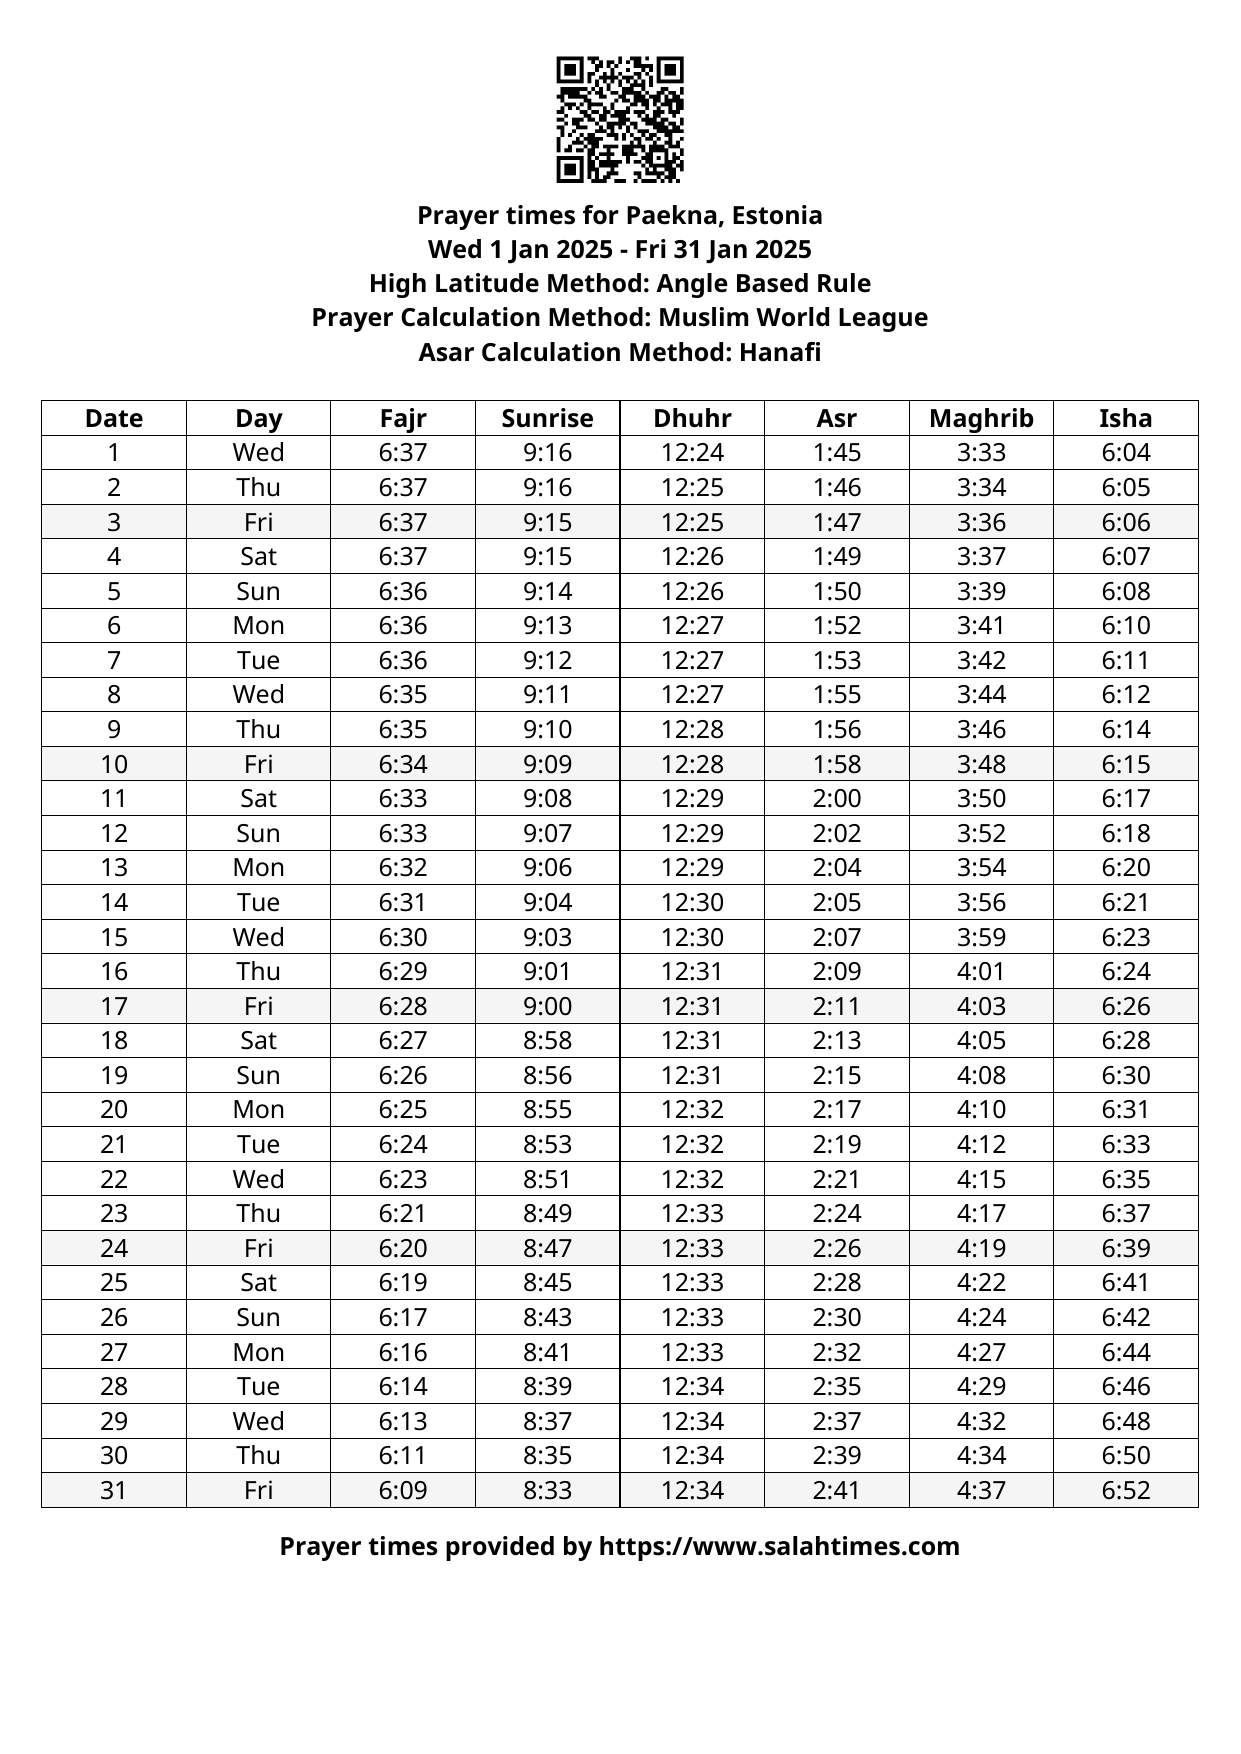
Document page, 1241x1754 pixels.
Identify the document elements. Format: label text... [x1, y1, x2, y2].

table_cell 6:10 [1054, 609, 1198, 642]
table_cell 6:13 [331, 1404, 475, 1437]
table_cell 2:21 [765, 1162, 909, 1195]
table_cell 8:56 [476, 1058, 619, 1092]
table_cell 19 [42, 1058, 186, 1092]
text Wed 1 Jan 2025 - Fri 31 Jan 2025 [42, 232, 1198, 266]
table_cell 4:19 [910, 1231, 1053, 1264]
table_cell 12:26 [621, 539, 764, 573]
table_cell Sat [187, 1024, 330, 1057]
table_cell 6:33 [331, 781, 475, 815]
table_cell 12:29 [621, 851, 764, 884]
table_cell 23 [42, 1196, 186, 1230]
table_cell 6:24 [1054, 954, 1198, 988]
table_cell 6:29 [331, 954, 475, 988]
table_cell 9:01 [476, 954, 619, 988]
table_cell 12:29 [621, 816, 764, 849]
table_cell 12 [42, 816, 186, 849]
table_cell 8:58 [476, 1024, 619, 1057]
table_cell 30 [42, 1439, 186, 1472]
table_cell Fri [187, 1231, 330, 1264]
table_cell 6:36 [331, 643, 475, 677]
table_cell 12:25 [621, 470, 764, 504]
table_cell Mon [187, 1335, 330, 1368]
table_cell 6:28 [331, 989, 475, 1022]
table_cell 6:24 [331, 1127, 475, 1161]
table_cell 6:41 [1054, 1266, 1198, 1299]
table_cell 12:33 [621, 1266, 764, 1299]
table_cell Sat [187, 1266, 330, 1299]
table_cell 6:27 [331, 1024, 475, 1057]
table_cell 12:25 [621, 505, 764, 538]
table_cell 4:17 [910, 1196, 1053, 1230]
table_cell 12:27 [621, 609, 764, 642]
text Prayer times provided by https://www.salahtimes.com [42, 1528, 1198, 1563]
table_cell 12:33 [621, 1300, 764, 1334]
table_cell 2:13 [765, 1024, 909, 1057]
table_cell 12:32 [621, 1127, 764, 1161]
table_cell 6:04 [1054, 436, 1198, 469]
table_cell 8:49 [476, 1196, 619, 1230]
text Prayer Calculation Method: Muslim World League [42, 300, 1198, 334]
table_cell 1:56 [765, 712, 909, 746]
table_cell 6:23 [1054, 920, 1198, 953]
table_cell Sun [187, 1058, 330, 1092]
table_cell 6:17 [331, 1300, 475, 1334]
table_cell 12:34 [621, 1404, 764, 1437]
table_cell 4:29 [910, 1369, 1053, 1403]
table_cell 6:30 [331, 920, 475, 953]
table_cell 2:19 [765, 1127, 909, 1161]
table_cell Sat [187, 539, 330, 573]
table_cell 4:08 [910, 1058, 1053, 1092]
table_header Maghrib [910, 401, 1053, 434]
table_cell 6:14 [331, 1369, 475, 1403]
table_cell 6:37 [1054, 1196, 1198, 1230]
table_cell 6:36 [331, 609, 475, 642]
table_cell Wed [187, 678, 330, 711]
table_cell Tue [187, 1369, 330, 1403]
table_cell 12:32 [621, 1093, 764, 1126]
table_cell 6:31 [1054, 1093, 1198, 1126]
table_header Day [187, 401, 330, 434]
table_cell 8:45 [476, 1266, 619, 1299]
table_cell 8:55 [476, 1093, 619, 1126]
table_cell 6:42 [1054, 1300, 1198, 1334]
table_cell 4 [42, 539, 186, 573]
table_cell 6:26 [331, 1058, 475, 1092]
table_cell 1:46 [765, 470, 909, 504]
text Asar Calculation Method: Hanafi [42, 334, 1198, 368]
table_cell 3:36 [910, 505, 1053, 538]
table_cell 12:29 [621, 781, 764, 815]
table_cell 6:52 [1054, 1473, 1198, 1507]
table_cell 12:34 [621, 1439, 764, 1472]
table_cell 6:39 [1054, 1231, 1198, 1264]
table_cell 2:15 [765, 1058, 909, 1092]
table_cell 1:49 [765, 539, 909, 573]
table_cell Tue [187, 885, 330, 919]
table_cell 17 [42, 989, 186, 1022]
table_cell 1 [42, 436, 186, 469]
table_cell 6:35 [331, 712, 475, 746]
table_cell 2:02 [765, 816, 909, 849]
table_cell 2:09 [765, 954, 909, 988]
table_cell 3:59 [910, 920, 1053, 953]
table_cell 1:47 [765, 505, 909, 538]
table_cell Thu [187, 954, 330, 988]
table_header Sunrise [476, 401, 619, 434]
table_cell 25 [42, 1266, 186, 1299]
table_cell 3:50 [910, 781, 1053, 815]
table_cell Mon [187, 609, 330, 642]
table_cell 10 [42, 747, 186, 780]
table_cell 8:43 [476, 1300, 619, 1334]
table_cell 2:26 [765, 1231, 909, 1264]
table_cell 6:46 [1054, 1369, 1198, 1403]
table_cell Thu [187, 1196, 330, 1230]
table_cell 9:08 [476, 781, 619, 815]
table_cell 12:31 [621, 989, 764, 1022]
table_cell 9:16 [476, 470, 619, 504]
table_cell 2:35 [765, 1369, 909, 1403]
table_cell 27 [42, 1335, 186, 1368]
table_cell Thu [187, 1439, 330, 1472]
table_cell 9:03 [476, 920, 619, 953]
table_cell 3:33 [910, 436, 1053, 469]
table_cell Mon [187, 1093, 330, 1126]
table_cell 6:26 [1054, 989, 1198, 1022]
table_cell 6:07 [1054, 539, 1198, 573]
table_cell 6:21 [331, 1196, 475, 1230]
table_cell 8:33 [476, 1473, 619, 1507]
table_cell 8:39 [476, 1369, 619, 1403]
table_header Isha [1054, 401, 1198, 434]
table_cell 12:31 [621, 954, 764, 988]
table_cell 12:27 [621, 678, 764, 711]
table_cell 8:47 [476, 1231, 619, 1264]
table_cell 6:11 [331, 1439, 475, 1472]
table_cell 12:33 [621, 1335, 764, 1368]
table_cell 4:12 [910, 1127, 1053, 1161]
table_cell 3:54 [910, 851, 1053, 884]
table_cell 3:44 [910, 678, 1053, 711]
table_cell 4:03 [910, 989, 1053, 1022]
table_header Fajr [331, 401, 475, 434]
table_cell Fri [187, 747, 330, 780]
table_cell 6:17 [1054, 781, 1198, 815]
table_cell 6:37 [331, 470, 475, 504]
table_cell 8:37 [476, 1404, 619, 1437]
table_cell 8:51 [476, 1162, 619, 1195]
table_cell 9 [42, 712, 186, 746]
table_cell 8:35 [476, 1439, 619, 1472]
table_cell 4:24 [910, 1300, 1053, 1334]
table_cell 6:12 [1054, 678, 1198, 711]
table_cell Tue [187, 1127, 330, 1161]
table_cell 6:34 [331, 747, 475, 780]
table_cell 5 [42, 574, 186, 607]
table_cell 9:10 [476, 712, 619, 746]
table_cell 12:28 [621, 747, 764, 780]
table_cell 4:27 [910, 1335, 1053, 1368]
table_cell 6:08 [1054, 574, 1198, 607]
table_cell 6:23 [331, 1162, 475, 1195]
table_cell 3 [42, 505, 186, 538]
table_cell 2:05 [765, 885, 909, 919]
table_cell Wed [187, 1404, 330, 1437]
table_cell 6:06 [1054, 505, 1198, 538]
table_cell 16 [42, 954, 186, 988]
table_cell 6:48 [1054, 1404, 1198, 1437]
table_cell 6 [42, 609, 186, 642]
table_cell Thu [187, 470, 330, 504]
text Prayer times for Paekna, Estonia [42, 198, 1198, 232]
table_cell 9:14 [476, 574, 619, 607]
table_cell 6:35 [331, 678, 475, 711]
table_cell 12:31 [621, 1058, 764, 1092]
table_cell Mon [187, 851, 330, 884]
table_cell 3:52 [910, 816, 1053, 849]
table_cell 6:20 [1054, 851, 1198, 884]
picture [542, 41, 699, 198]
table_cell 4:37 [910, 1473, 1053, 1507]
table_cell 1:52 [765, 609, 909, 642]
table_cell 9:11 [476, 678, 619, 711]
table_cell 12:30 [621, 885, 764, 919]
table_cell 6:09 [331, 1473, 475, 1507]
table_cell Fri [187, 989, 330, 1022]
table_cell 2:39 [765, 1439, 909, 1472]
table_cell 12:28 [621, 712, 764, 746]
table_cell 12:32 [621, 1162, 764, 1195]
table_cell 6:14 [1054, 712, 1198, 746]
table_cell 8 [42, 678, 186, 711]
table_cell 6:33 [331, 816, 475, 849]
table_cell 2:24 [765, 1196, 909, 1230]
table_cell 12:34 [621, 1473, 764, 1507]
table_cell 12:27 [621, 643, 764, 677]
table_cell Wed [187, 920, 330, 953]
table_cell 9:15 [476, 505, 619, 538]
table_cell 13 [42, 851, 186, 884]
table_cell 12:26 [621, 574, 764, 607]
table_cell Sun [187, 1300, 330, 1334]
table_cell 3:34 [910, 470, 1053, 504]
table_cell 3:39 [910, 574, 1053, 607]
table_cell 12:30 [621, 920, 764, 953]
table_cell 6:11 [1054, 643, 1198, 677]
table_cell 2:04 [765, 851, 909, 884]
table_cell 2 [42, 470, 186, 504]
table_cell 4:01 [910, 954, 1053, 988]
table_cell 9:04 [476, 885, 619, 919]
table_cell 6:50 [1054, 1439, 1198, 1472]
table_cell 6:37 [331, 539, 475, 573]
table_cell 9:07 [476, 816, 619, 849]
table_cell 1:53 [765, 643, 909, 677]
table_cell Wed [187, 436, 330, 469]
table_cell 9:00 [476, 989, 619, 1022]
table_cell 6:20 [331, 1231, 475, 1264]
table_cell 1:50 [765, 574, 909, 607]
table_cell 6:21 [1054, 885, 1198, 919]
table_cell 2:07 [765, 920, 909, 953]
table_cell 12:24 [621, 436, 764, 469]
text High Latitude Method: Angle Based Rule [42, 266, 1198, 300]
table_cell 6:16 [331, 1335, 475, 1368]
table_cell 6:44 [1054, 1335, 1198, 1368]
table_cell 6:19 [331, 1266, 475, 1299]
table_cell 2:41 [765, 1473, 909, 1507]
table_cell 6:25 [331, 1093, 475, 1126]
table_cell 6:32 [331, 851, 475, 884]
table_cell Fri [187, 1473, 330, 1507]
table_cell Fri [187, 505, 330, 538]
table_cell Thu [187, 712, 330, 746]
table_cell 6:35 [1054, 1162, 1198, 1195]
table_cell 28 [42, 1369, 186, 1403]
table_cell 7 [42, 643, 186, 677]
table_cell 24 [42, 1231, 186, 1264]
table_cell 9:13 [476, 609, 619, 642]
table_cell 6:36 [331, 574, 475, 607]
table_cell 31 [42, 1473, 186, 1507]
table_cell 6:33 [1054, 1127, 1198, 1161]
table_cell 6:37 [331, 505, 475, 538]
table_cell 1:55 [765, 678, 909, 711]
table_cell 4:34 [910, 1439, 1053, 1472]
table_cell 4:10 [910, 1093, 1053, 1126]
table_cell 12:33 [621, 1196, 764, 1230]
table_cell 14 [42, 885, 186, 919]
table_cell 2:32 [765, 1335, 909, 1368]
table_cell 9:16 [476, 436, 619, 469]
table_cell 12:31 [621, 1024, 764, 1057]
table_cell 8:53 [476, 1127, 619, 1161]
table_cell 18 [42, 1024, 186, 1057]
table_cell 8:41 [476, 1335, 619, 1368]
table_cell 6:37 [331, 436, 475, 469]
table_cell 1:45 [765, 436, 909, 469]
table_cell 26 [42, 1300, 186, 1334]
table_cell 12:34 [621, 1369, 764, 1403]
table_cell Wed [187, 1162, 330, 1195]
table_cell 9:15 [476, 539, 619, 573]
table_cell 22 [42, 1162, 186, 1195]
table_cell 4:05 [910, 1024, 1053, 1057]
table_cell Tue [187, 643, 330, 677]
table_cell 4:15 [910, 1162, 1053, 1195]
table_cell 6:28 [1054, 1024, 1198, 1057]
table_cell 2:37 [765, 1404, 909, 1437]
table_cell Sun [187, 816, 330, 849]
table_cell 4:32 [910, 1404, 1053, 1437]
table_cell 6:18 [1054, 816, 1198, 849]
table_cell 6:05 [1054, 470, 1198, 504]
table_header Dhuhr [621, 401, 764, 434]
table_cell 2:30 [765, 1300, 909, 1334]
table_cell 1:58 [765, 747, 909, 780]
table_cell 2:17 [765, 1093, 909, 1126]
table_cell 2:00 [765, 781, 909, 815]
table_cell 3:46 [910, 712, 1053, 746]
table_cell 12:33 [621, 1231, 764, 1264]
table_cell 3:48 [910, 747, 1053, 780]
table_cell 3:42 [910, 643, 1053, 677]
table_cell 2:28 [765, 1266, 909, 1299]
table_header Asr [765, 401, 909, 434]
table_cell 9:09 [476, 747, 619, 780]
table_cell Sun [187, 574, 330, 607]
table_header Date [42, 401, 186, 434]
table_cell 21 [42, 1127, 186, 1161]
table_cell 6:30 [1054, 1058, 1198, 1092]
table_cell 11 [42, 781, 186, 815]
table_cell Sat [187, 781, 330, 815]
table_cell 2:11 [765, 989, 909, 1022]
table_cell 6:31 [331, 885, 475, 919]
table_cell 29 [42, 1404, 186, 1437]
table_cell 6:15 [1054, 747, 1198, 780]
table_cell 20 [42, 1093, 186, 1126]
table_cell 3:37 [910, 539, 1053, 573]
table_cell 9:12 [476, 643, 619, 677]
table_cell 15 [42, 920, 186, 953]
table_cell 3:56 [910, 885, 1053, 919]
table_cell 4:22 [910, 1266, 1053, 1299]
table_cell 9:06 [476, 851, 619, 884]
table_cell 3:41 [910, 609, 1053, 642]
